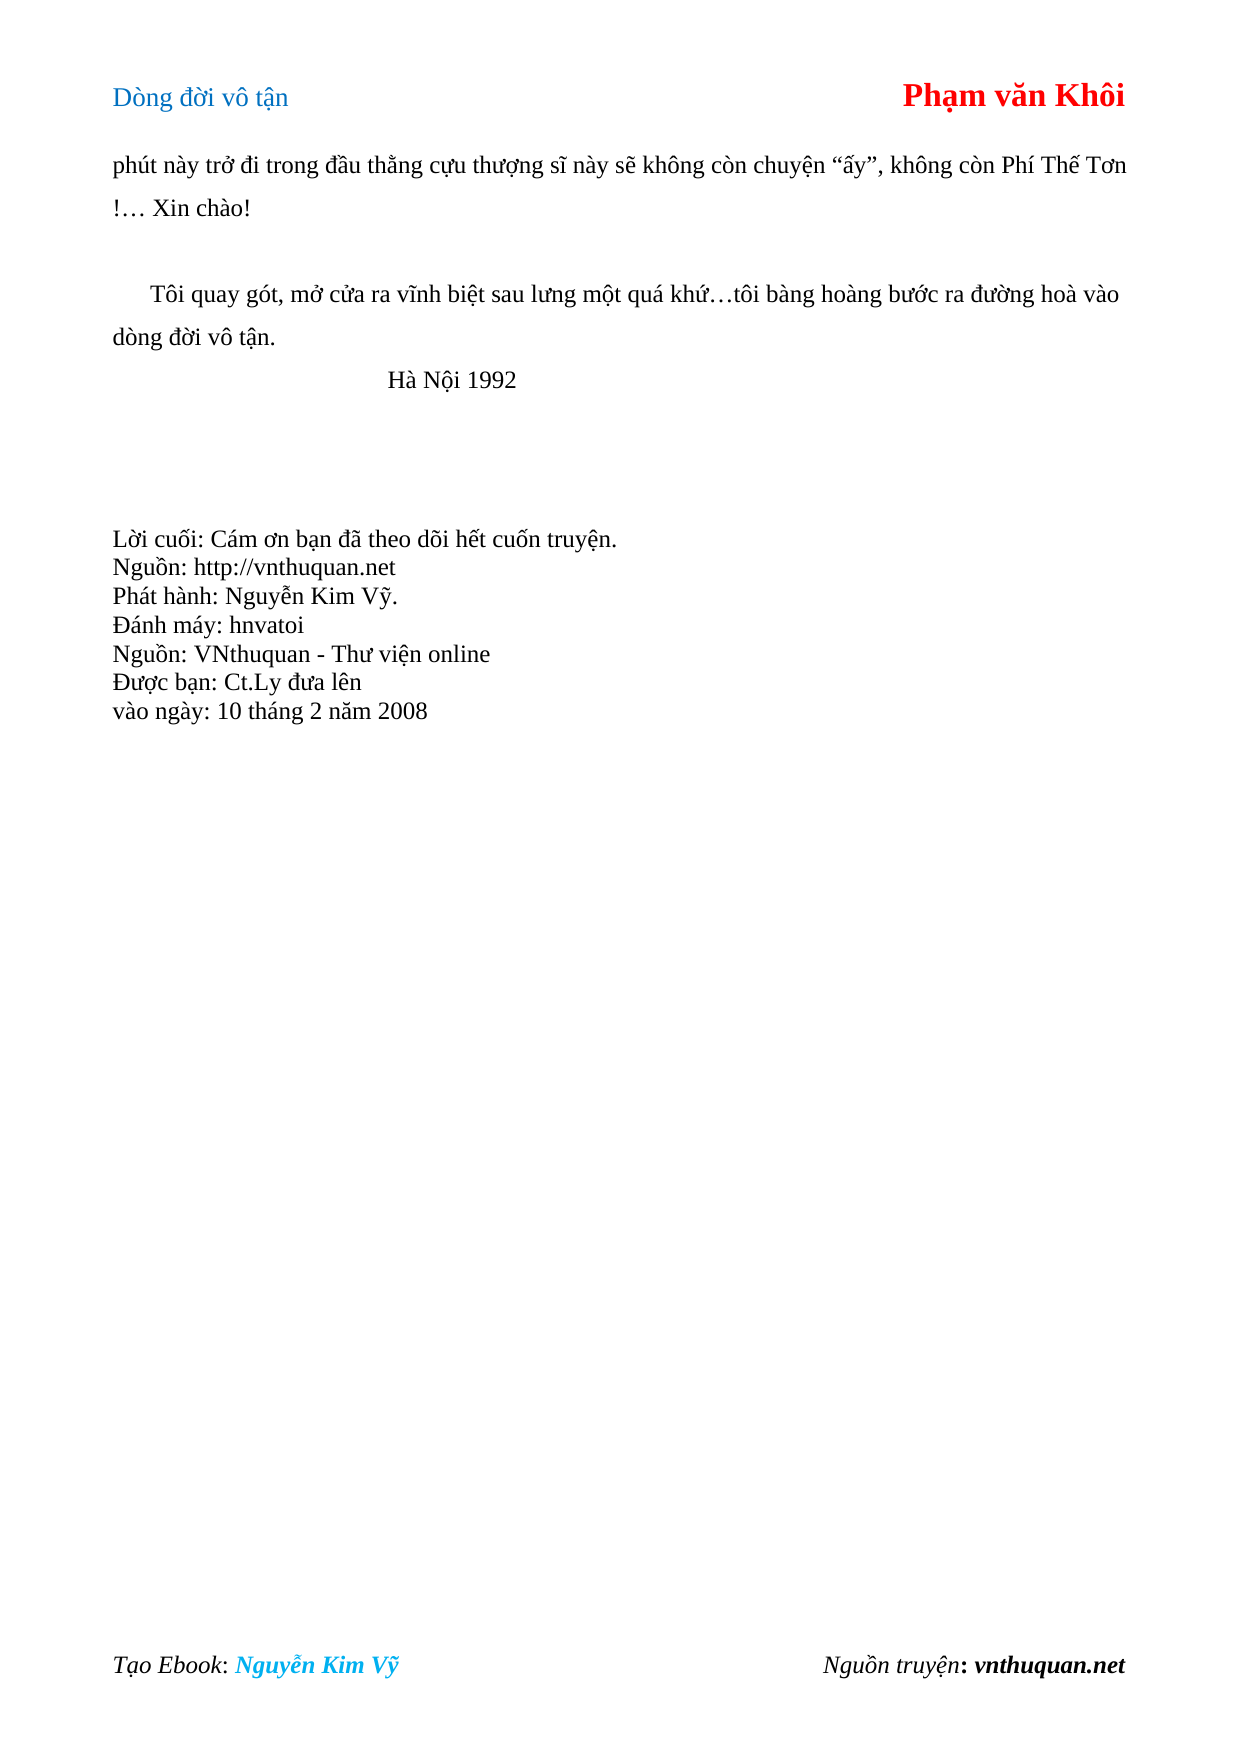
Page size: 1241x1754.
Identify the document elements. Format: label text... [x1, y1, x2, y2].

text Lời cuối: Cám ơn bạn đã theo dõi hết cuốn truyện. Nguồn: http://vnthuquan.net Phát hành: Nguyễn Kim Vỹ. Đánh máy: hnvatoi Nguồn: VNthuquan - Thư viện online Được bạn: Ct.Ly đưa lên vào ngày: 10 tháng 2 năm 2008 [112, 495, 1128, 725]
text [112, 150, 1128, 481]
